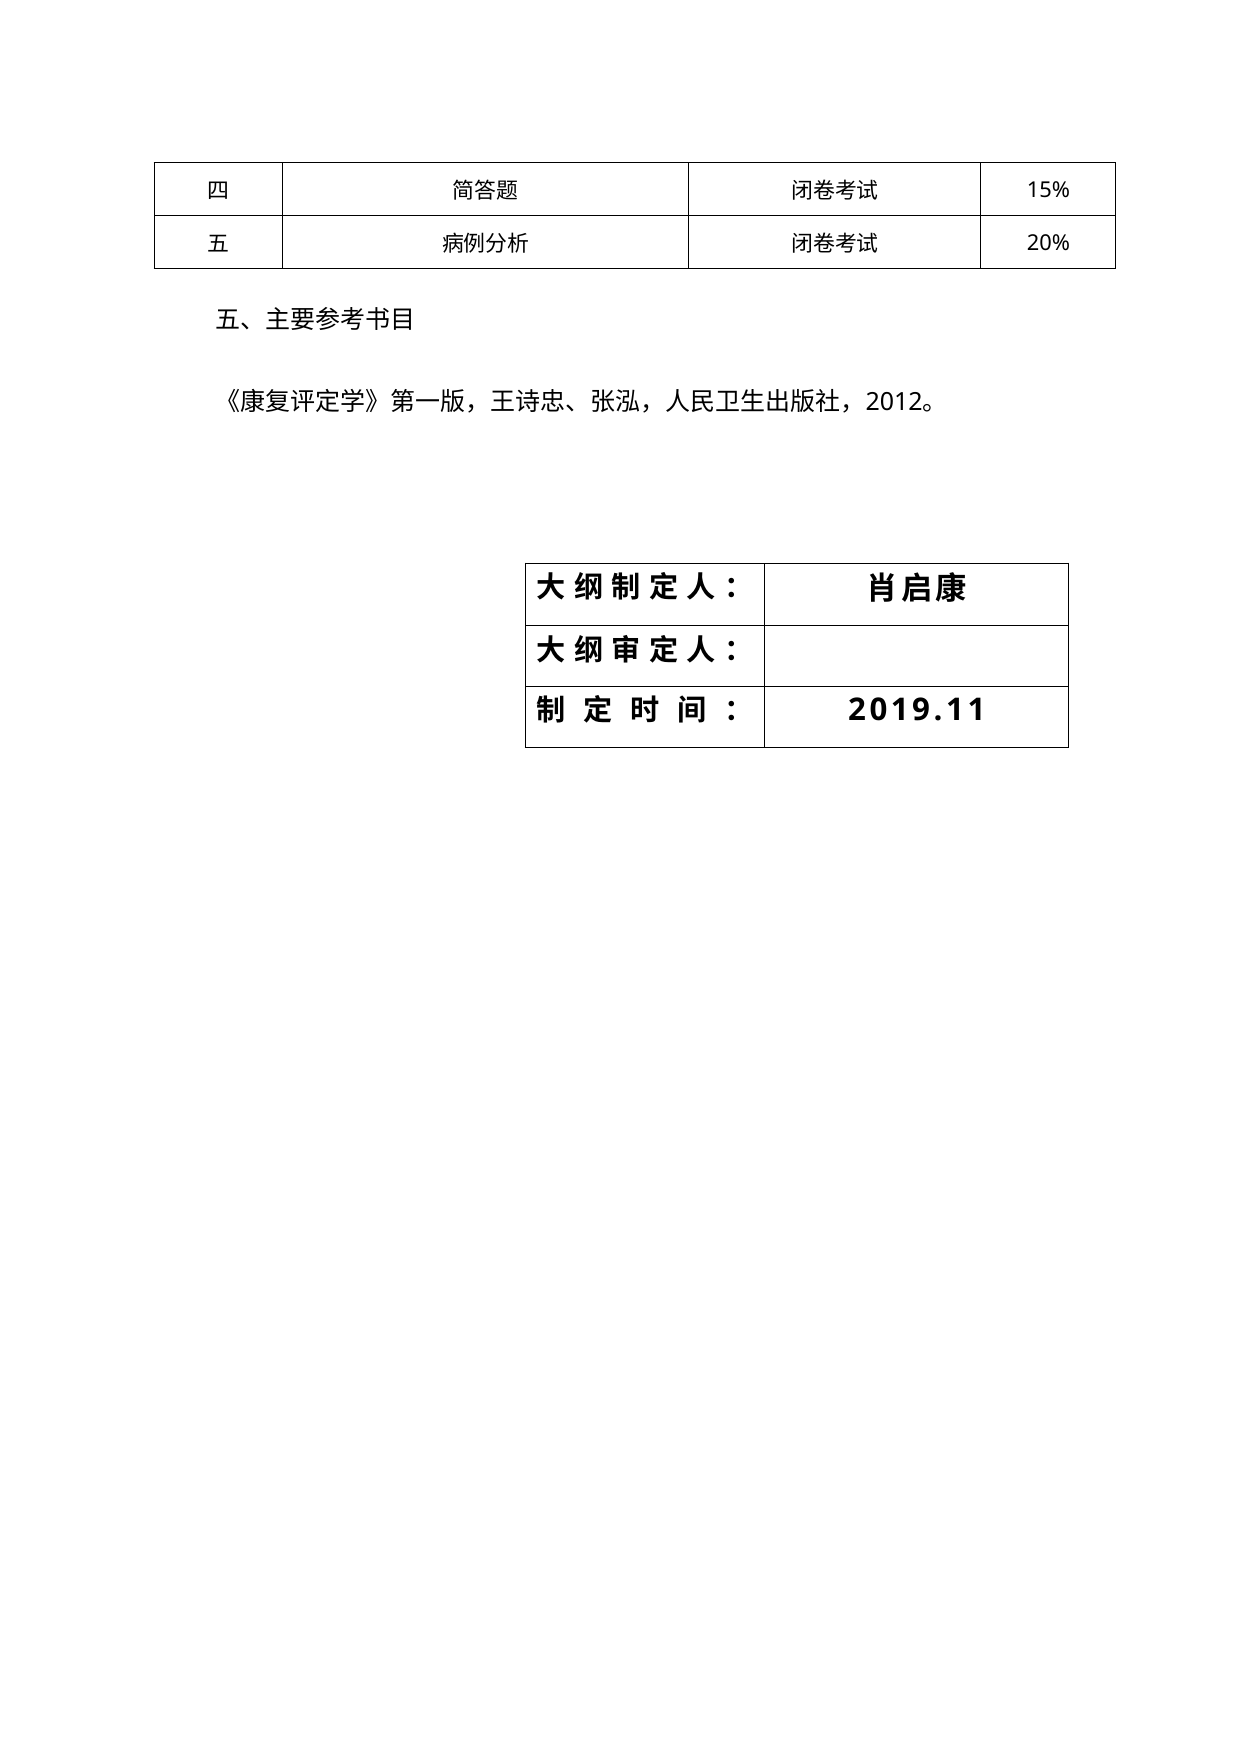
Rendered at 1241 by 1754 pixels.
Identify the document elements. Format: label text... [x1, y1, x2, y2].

table_cell 2019.11 [765, 687, 1068, 747]
table_cell 四 [155, 163, 282, 215]
table_header 大纲制定人： [526, 564, 764, 625]
table_header 肖启康 [765, 564, 1068, 625]
table_cell 制定时间： [526, 687, 764, 747]
table_cell 闭卷考试 [689, 163, 980, 215]
table_cell 闭卷考试 [689, 216, 980, 268]
table_cell [765, 626, 1068, 686]
table_cell 大纲审定人： [526, 626, 764, 686]
table_cell 20% [981, 216, 1115, 268]
text 《康复评定学》第一版，王诗忠、张泓，人民卫生出版社，2012。 [165, 367, 1104, 432]
table_cell 病例分析 [283, 216, 688, 268]
table_cell 15% [981, 163, 1115, 215]
text 五、主要参考书目 [165, 286, 1104, 351]
table_cell 简答题 [283, 163, 688, 215]
table_cell 五 [155, 216, 282, 268]
